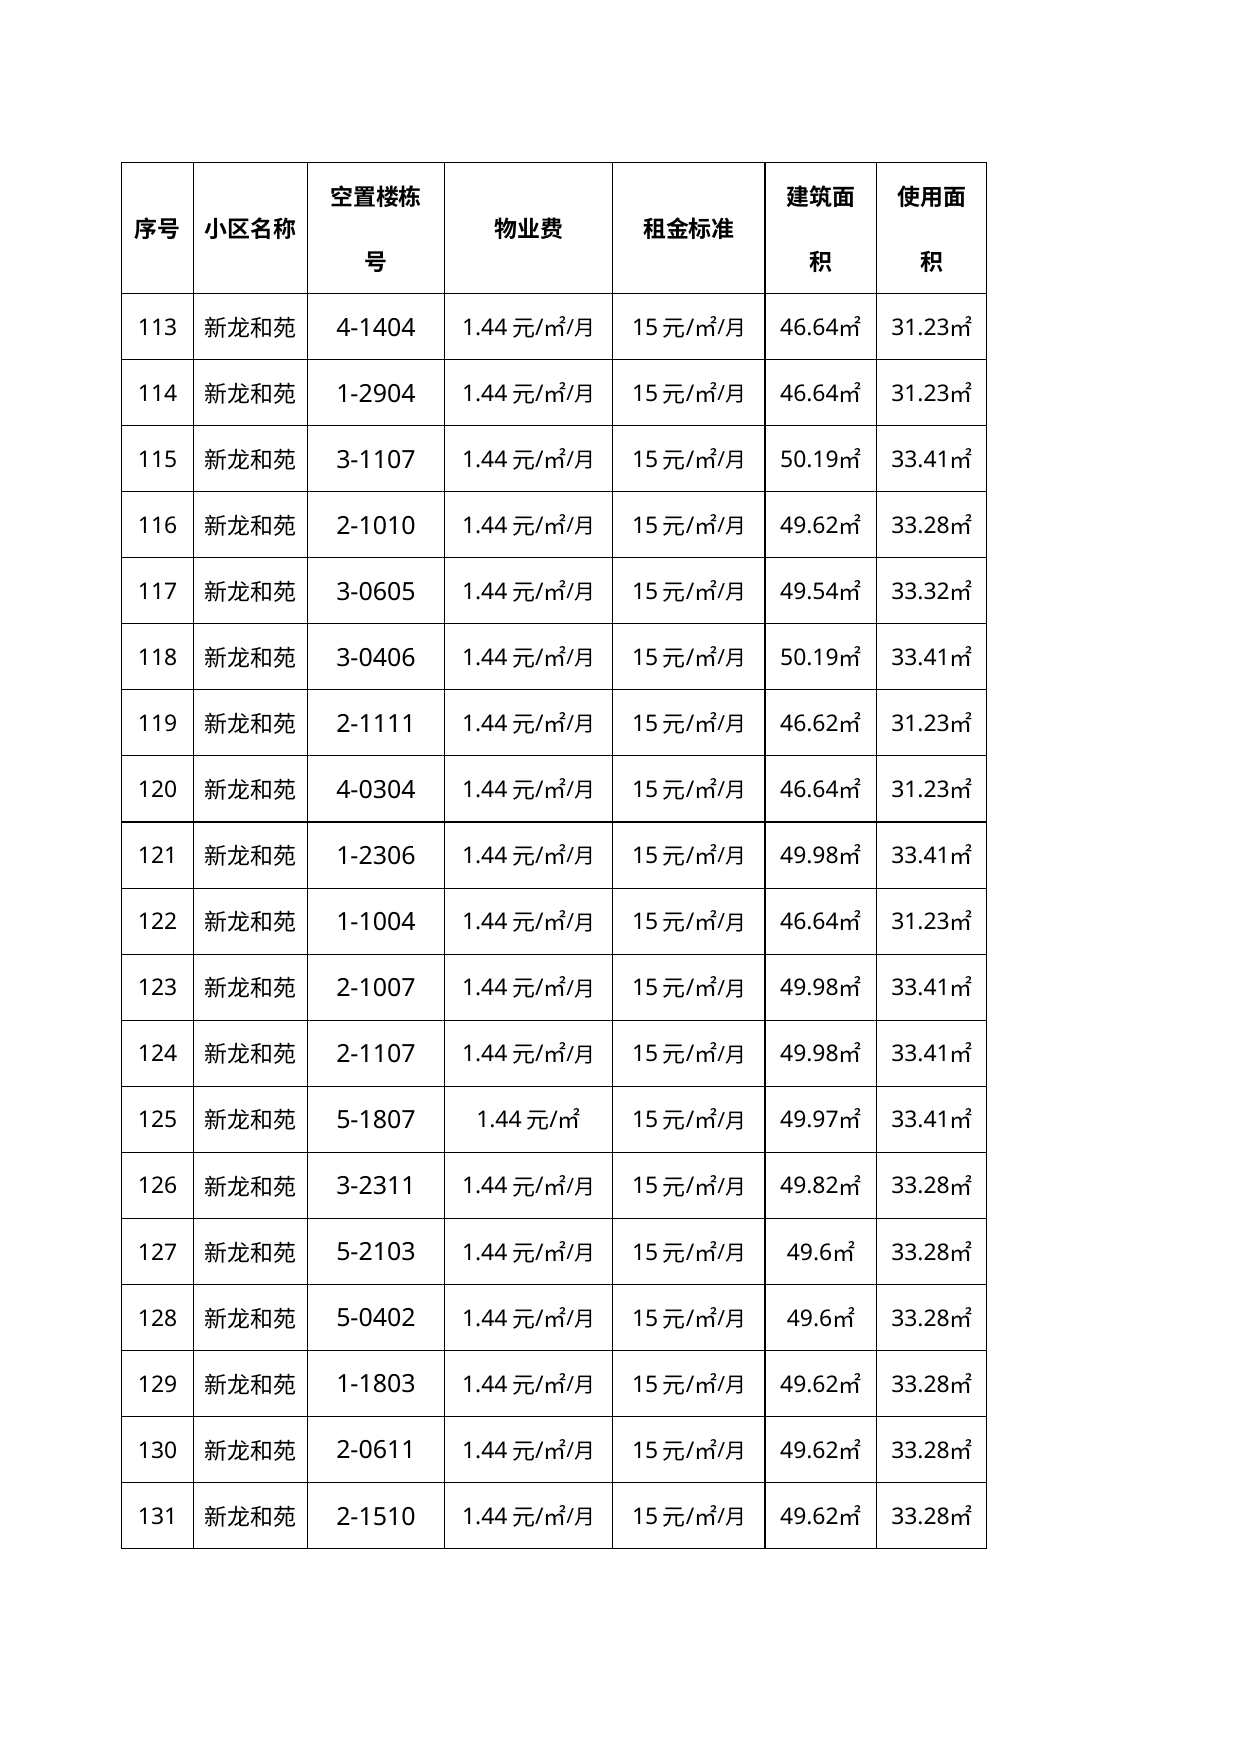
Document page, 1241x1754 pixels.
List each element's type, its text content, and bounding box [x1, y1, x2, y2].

table_cell 新龙和苑 [194, 360, 307, 425]
table_cell 新龙和苑 [194, 756, 307, 821]
table_cell 新龙和苑 [194, 955, 307, 1019]
table_cell 新龙和苑 [194, 1483, 307, 1548]
table_cell 49.6㎡ [766, 1285, 876, 1350]
table_cell 1.44元/㎡/月 [445, 426, 612, 491]
table_cell 3-1107 [308, 426, 444, 491]
table_cell 新龙和苑 [194, 889, 307, 953]
table_cell 1.44元/㎡/月 [445, 823, 612, 887]
table_header 小区名称 [194, 163, 307, 293]
table_header 空置楼栋号 [308, 163, 444, 293]
table_cell 49.6㎡ [766, 1219, 876, 1284]
table_cell 新龙和苑 [194, 823, 307, 887]
table_cell 50.19㎡ [766, 426, 876, 491]
table_cell 5-0402 [308, 1285, 444, 1350]
table_cell 33.41㎡ [877, 1021, 986, 1086]
table_cell 31.23㎡ [877, 889, 986, 953]
table_cell 15元/㎡/月 [613, 1285, 764, 1350]
table_cell 31.23㎡ [877, 360, 986, 425]
table_cell 15元/㎡/月 [613, 360, 764, 425]
table_cell 126 [122, 1153, 193, 1218]
table_cell 15元/㎡/月 [613, 1483, 764, 1548]
table_cell 122 [122, 889, 193, 953]
table_cell 1.44元/㎡/月 [445, 756, 612, 821]
table_cell 49.97㎡ [766, 1087, 876, 1152]
table_cell 33.28㎡ [877, 1285, 986, 1350]
table_cell 1.44元/㎡/月 [445, 1021, 612, 1086]
table_cell 130 [122, 1417, 193, 1482]
table_cell 新龙和苑 [194, 558, 307, 623]
table_cell 15元/㎡/月 [613, 1153, 764, 1218]
table_cell 46.64㎡ [766, 756, 876, 821]
table_cell 2-1007 [308, 955, 444, 1019]
table_cell 33.28㎡ [877, 1219, 986, 1284]
table_cell 33.28㎡ [877, 1153, 986, 1218]
table_cell 33.28㎡ [877, 1351, 986, 1416]
table_cell 33.28㎡ [877, 1417, 986, 1482]
table_cell 1.44元/㎡/月 [445, 1285, 612, 1350]
table_cell 15元/㎡/月 [613, 426, 764, 491]
table_cell 15元/㎡/月 [613, 690, 764, 755]
table_cell 2-1111 [308, 690, 444, 755]
table_cell 新龙和苑 [194, 492, 307, 557]
table_cell 新龙和苑 [194, 1153, 307, 1218]
table_cell 49.98㎡ [766, 955, 876, 1019]
table_cell 31.23㎡ [877, 294, 986, 359]
table_cell 46.62㎡ [766, 690, 876, 755]
table_cell 33.41㎡ [877, 1087, 986, 1152]
table_cell 15元/㎡/月 [613, 1021, 764, 1086]
table_cell 49.98㎡ [766, 823, 876, 887]
table_cell 33.41㎡ [877, 624, 986, 689]
table_cell 1.44元/㎡/月 [445, 492, 612, 557]
table_cell 1.44元/㎡/月 [445, 1153, 612, 1218]
table_cell 117 [122, 558, 193, 623]
table_cell 15元/㎡/月 [613, 1417, 764, 1482]
table_cell 46.64㎡ [766, 889, 876, 953]
table_cell 49.62㎡ [766, 1483, 876, 1548]
table_cell 1.44元/㎡/月 [445, 1351, 612, 1416]
table_cell 新龙和苑 [194, 294, 307, 359]
table_cell 2-1510 [308, 1483, 444, 1548]
table_cell 123 [122, 955, 193, 1019]
table_cell 1-1803 [308, 1351, 444, 1416]
table_cell 116 [122, 492, 193, 557]
table_cell 33.41㎡ [877, 955, 986, 1019]
table_cell 119 [122, 690, 193, 755]
table_cell 2-0611 [308, 1417, 444, 1482]
table_cell 1.44元/㎡/月 [445, 360, 612, 425]
table_cell 31.23㎡ [877, 690, 986, 755]
table_cell 33.41㎡ [877, 823, 986, 887]
table_cell 50.19㎡ [766, 624, 876, 689]
table_cell 49.98㎡ [766, 1021, 876, 1086]
table_cell 15元/㎡/月 [613, 624, 764, 689]
table_cell 4-1404 [308, 294, 444, 359]
table_cell 33.28㎡ [877, 492, 986, 557]
table_cell 1-1004 [308, 889, 444, 953]
table_cell 125 [122, 1087, 193, 1152]
table_header 序号 [122, 163, 193, 293]
table_cell 131 [122, 1483, 193, 1548]
table_cell 新龙和苑 [194, 690, 307, 755]
table_cell 3-0406 [308, 624, 444, 689]
table_cell 2-1107 [308, 1021, 444, 1086]
table_cell 1.44元/㎡/月 [445, 889, 612, 953]
table_cell 5-1807 [308, 1087, 444, 1152]
table_header 使用面积 [877, 163, 986, 293]
table_cell 1.44元/㎡/月 [445, 1417, 612, 1482]
table_cell 1.44元/㎡ [445, 1087, 612, 1152]
table_cell 15元/㎡/月 [613, 756, 764, 821]
table_cell 3-0605 [308, 558, 444, 623]
table_cell 新龙和苑 [194, 1021, 307, 1086]
table_cell 1.44元/㎡/月 [445, 955, 612, 1019]
table_header 建筑面积 [766, 163, 876, 293]
table_cell 15元/㎡/月 [613, 492, 764, 557]
table_cell 124 [122, 1021, 193, 1086]
table_cell 15元/㎡/月 [613, 889, 764, 953]
table_cell 31.23㎡ [877, 756, 986, 821]
table_cell 15元/㎡/月 [613, 558, 764, 623]
table_cell 49.82㎡ [766, 1153, 876, 1218]
table_header 租金标准 [613, 163, 764, 293]
table_cell 新龙和苑 [194, 426, 307, 491]
table_cell 新龙和苑 [194, 1285, 307, 1350]
table_cell 46.64㎡ [766, 294, 876, 359]
table_cell 115 [122, 426, 193, 491]
table_cell 121 [122, 823, 193, 887]
table_cell 114 [122, 360, 193, 425]
table_cell 49.54㎡ [766, 558, 876, 623]
table_cell 1-2306 [308, 823, 444, 887]
table_cell 49.62㎡ [766, 492, 876, 557]
table_cell 1.44元/㎡/月 [445, 1483, 612, 1548]
table_cell 2-1010 [308, 492, 444, 557]
table_cell 4-0304 [308, 756, 444, 821]
table_cell 118 [122, 624, 193, 689]
table_header 物业费 [445, 163, 612, 293]
table_cell 新龙和苑 [194, 1087, 307, 1152]
table_cell 新龙和苑 [194, 624, 307, 689]
table_cell 1.44元/㎡/月 [445, 1219, 612, 1284]
table_cell 1.44元/㎡/月 [445, 624, 612, 689]
table_cell 33.41㎡ [877, 426, 986, 491]
table_cell 3-2311 [308, 1153, 444, 1218]
table_cell 15元/㎡/月 [613, 955, 764, 1019]
table_cell 49.62㎡ [766, 1351, 876, 1416]
table_cell 33.28㎡ [877, 1483, 986, 1548]
table_cell 15元/㎡/月 [613, 294, 764, 359]
table_cell 15元/㎡/月 [613, 1219, 764, 1284]
table_cell 120 [122, 756, 193, 821]
table_cell 1.44元/㎡/月 [445, 690, 612, 755]
table_cell 129 [122, 1351, 193, 1416]
table_cell 新龙和苑 [194, 1219, 307, 1284]
table_cell 1.44元/㎡/月 [445, 558, 612, 623]
table_cell 新龙和苑 [194, 1417, 307, 1482]
table_cell 33.32㎡ [877, 558, 986, 623]
table_cell 128 [122, 1285, 193, 1350]
table_cell 1.44元/㎡/月 [445, 294, 612, 359]
table_cell 15元/㎡/月 [613, 1351, 764, 1416]
table_cell 新龙和苑 [194, 1351, 307, 1416]
table_cell 1-2904 [308, 360, 444, 425]
table_cell 15元/㎡/月 [613, 823, 764, 887]
table_cell 127 [122, 1219, 193, 1284]
table_cell 49.62㎡ [766, 1417, 876, 1482]
table_cell 5-2103 [308, 1219, 444, 1284]
table_cell 113 [122, 294, 193, 359]
table_cell 15元/㎡/月 [613, 1087, 764, 1152]
table_cell 46.64㎡ [766, 360, 876, 425]
